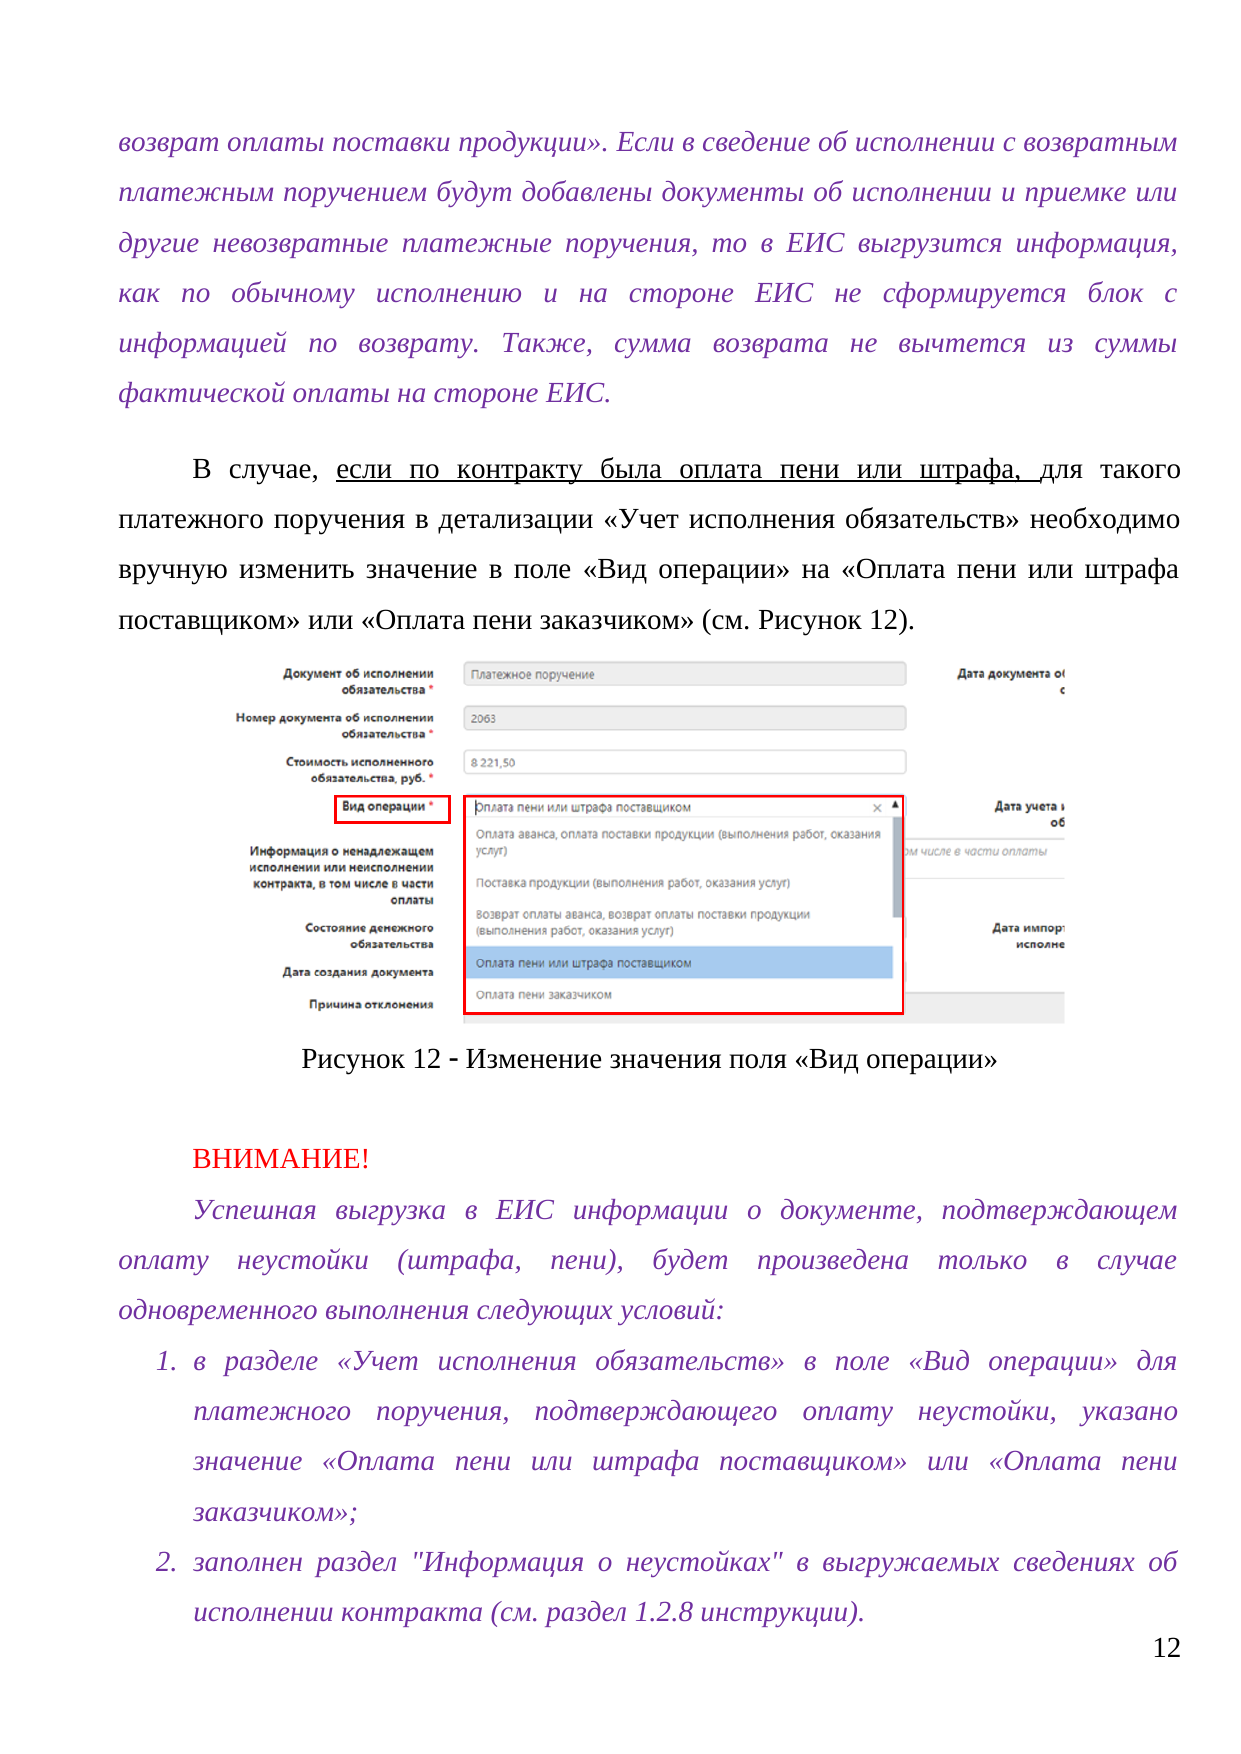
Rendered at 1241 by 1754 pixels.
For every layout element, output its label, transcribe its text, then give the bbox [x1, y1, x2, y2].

text Рисунок 12 - Изменение значения поля «Вид операции» [118, 1041, 1181, 1074]
list в разделе «Учет исполнения обязательств» в поле «Вид операции» для платежного поручения, подтверждающего оплату неустойки, указано значение «Оплата пени или штрафа поставщиком» или «Оплата пени заказчиком»; [156, 1343, 1181, 1527]
list заполнен раздел "Информация о неустойках" в выгружаемых сведениях об исполнении контракта (см. раздел 2.8 инструкции). [156, 1544, 1181, 1628]
text ВНИМАНИЕ! [118, 1141, 1181, 1175]
text В случае, если по контракту была оплата пени или штрафа, для такого платежного поручения в детализации «Учет исполнения обязательств» необходимо вручную изменить значение в поле «Вид операции» на «Оплата пени или штрафа поставщиком» или «Оплата пени заказчиком» (см. Рисунок 12). [118, 451, 1181, 635]
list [118, 124, 1181, 409]
picture [234, 652, 1065, 1024]
text Успешная выгрузка в ЕИС информации о документе, подтверждающем оплату неустойки (штрафа, пени), будет произведена только в случае одновременного выполнения следующих условий: [118, 1192, 1181, 1326]
